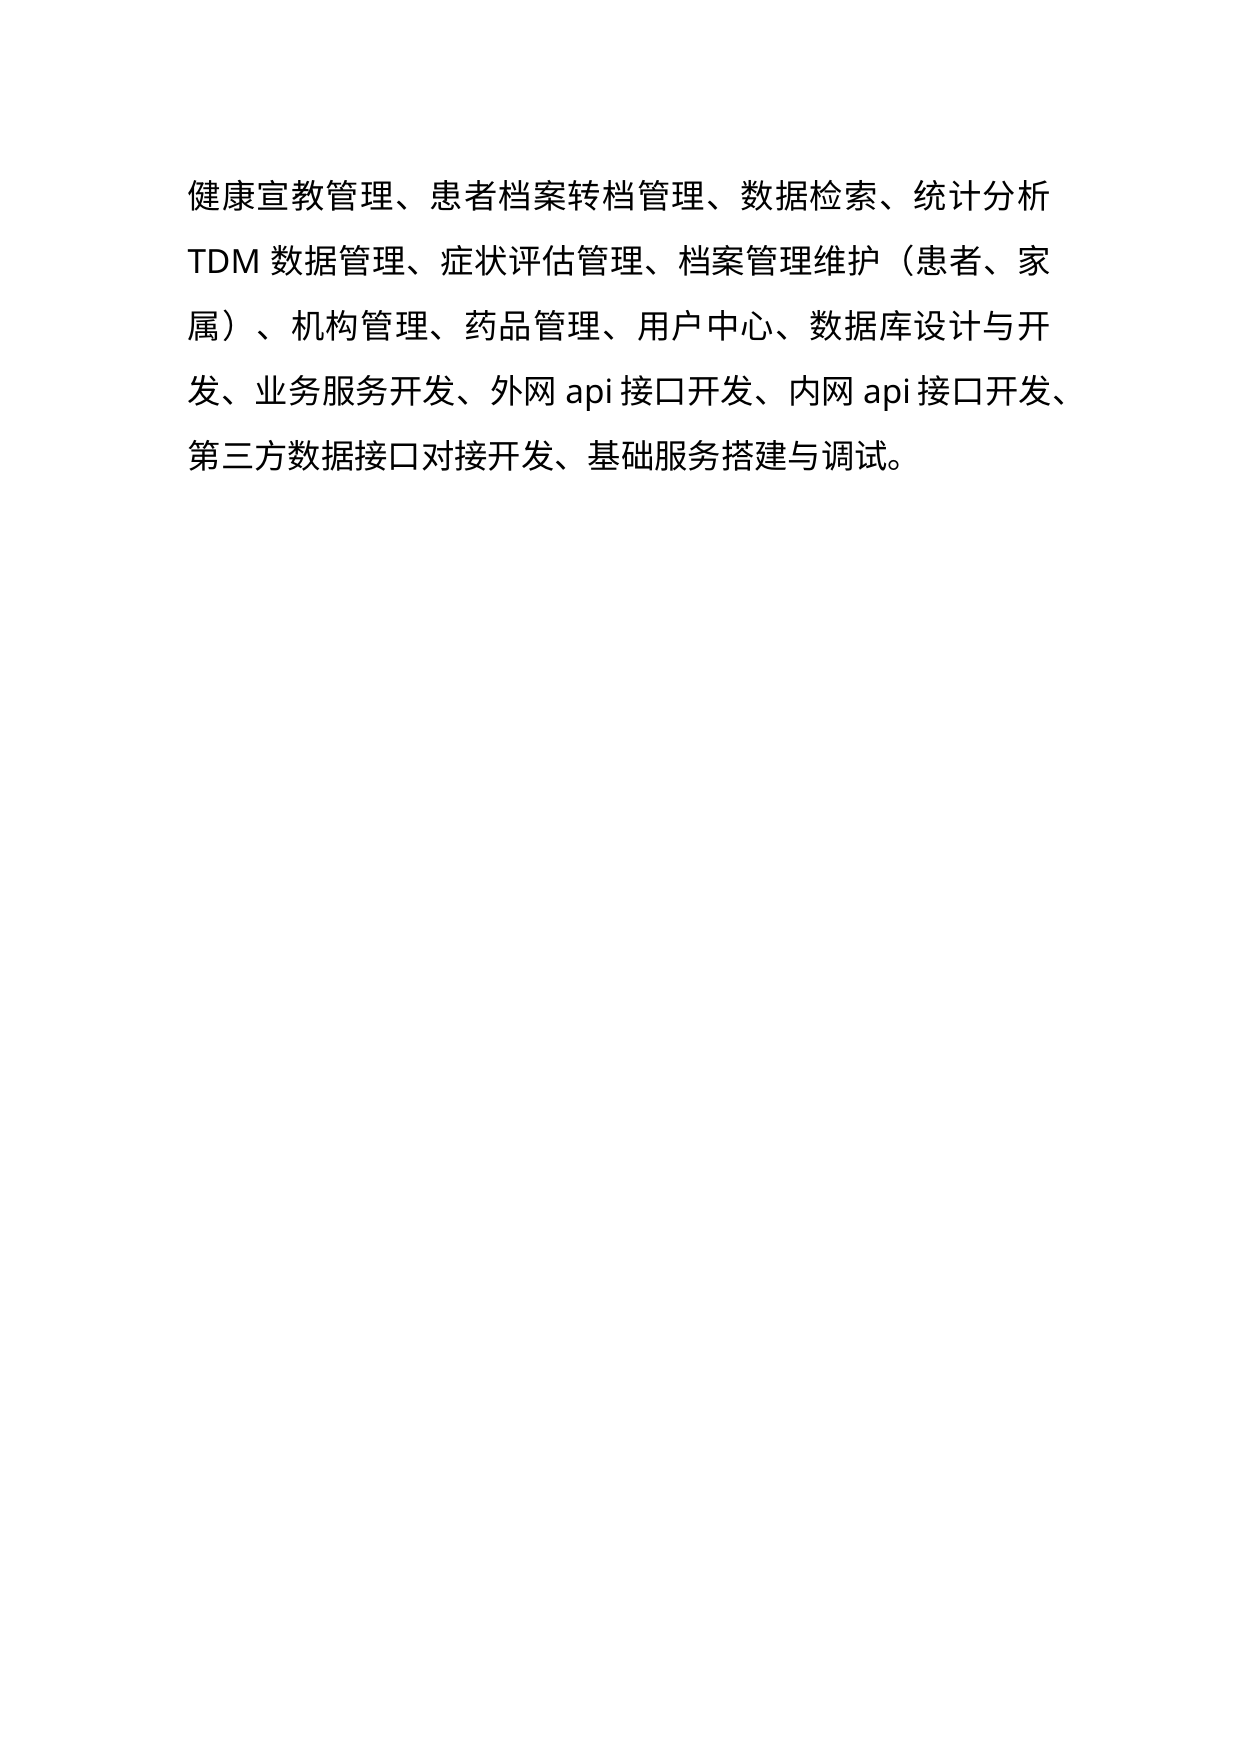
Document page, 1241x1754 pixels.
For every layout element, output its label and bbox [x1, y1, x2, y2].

text [187, 162, 1053, 487]
